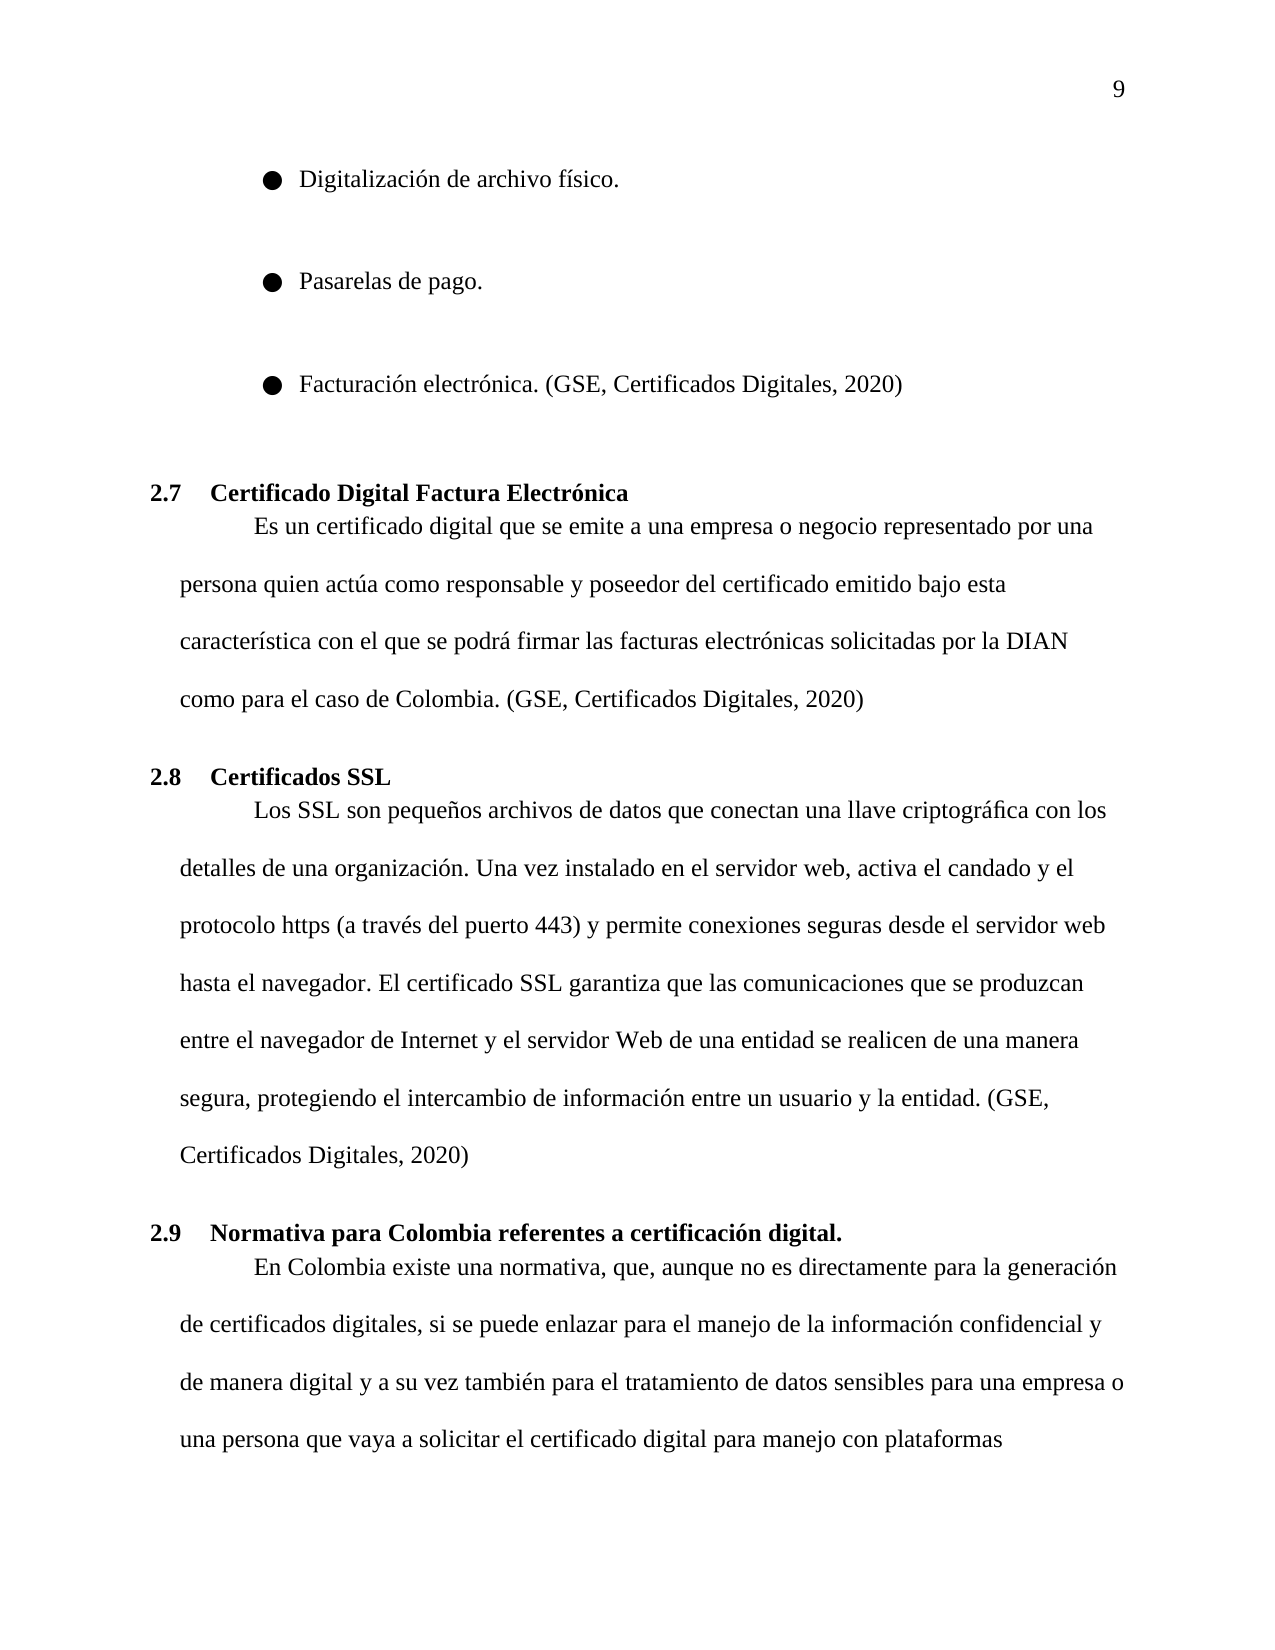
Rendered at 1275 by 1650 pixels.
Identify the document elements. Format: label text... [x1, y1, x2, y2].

subtitle Normativa para Colombia referentes a certificación digital. [150, 1218, 1125, 1247]
list Pasarelas de pago. [261, 252, 1125, 304]
text Es un certificado digital que se emite a una empresa o negocio representado por una persona quien actúa como responsable y poseedor del certificado emitido bajo esta característica con el que se podrá firmar las facturas electrónicas solicitadas por la DIAN como para el caso de Colombia. (GSE, Certificados Digitales, 2020) [179, 511, 1125, 713]
list Digitalización de archivo físico. [261, 150, 1125, 201]
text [179, 1252, 1125, 1453]
subtitle Certificados SSL [150, 762, 1125, 791]
list Facturación electrónica. (GSE, Certificados Digitales, 2020) [261, 355, 1125, 406]
subtitle Certificado Digital Factura Electrónica [150, 478, 1125, 507]
text Los SSL son pequeños archivos de datos que conectan una llave criptográﬁca con los detalles de una organización. Una vez instalado en el servidor web, activa el candado y el protocolo https (a través del puerto 443) y permite conexiones seguras desde el servidor web hasta el navegador. El certificado SSL garantiza que las comunicaciones que se produzcan entre el navegador de Internet y el servidor Web de una entidad se realicen de una manera segura, protegiendo el intercambio de información entre un usuario y la entidad. (GSE, Certificados Digitales, 2020) [179, 795, 1125, 1169]
